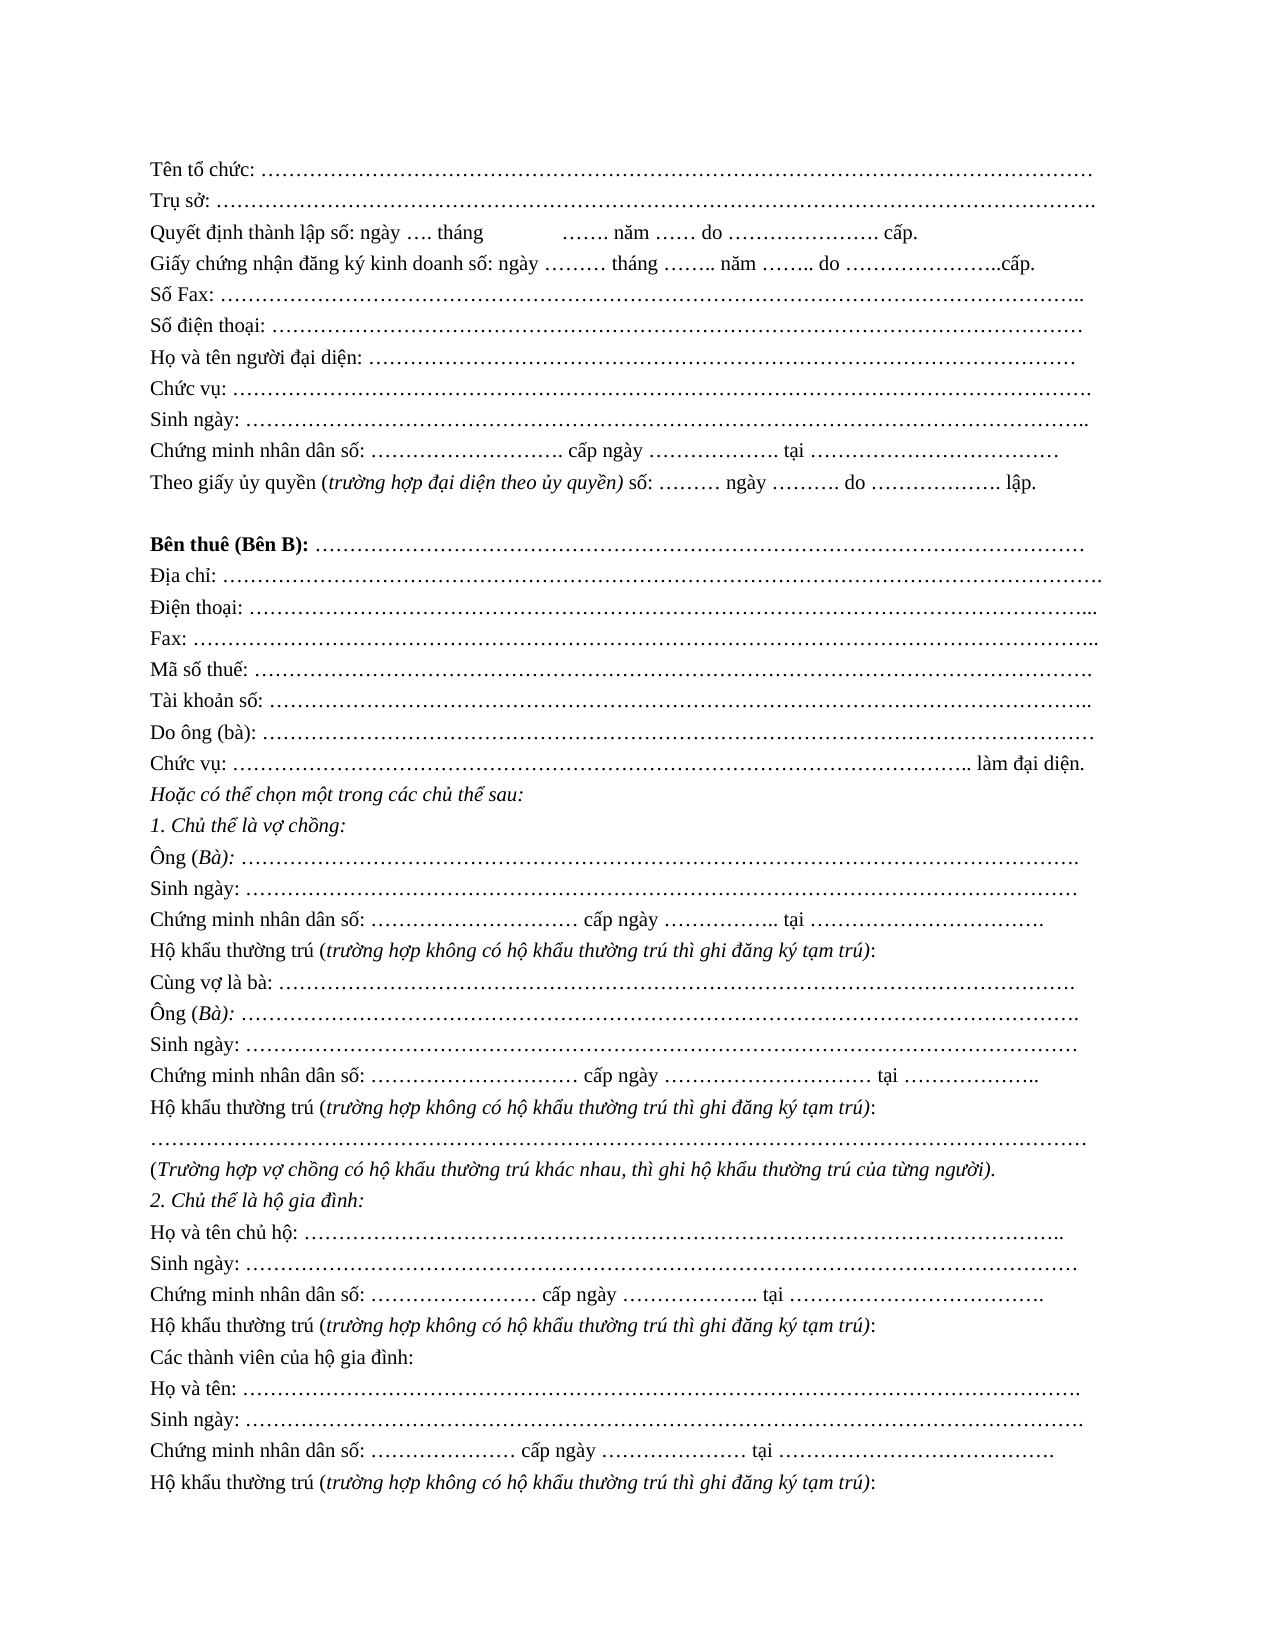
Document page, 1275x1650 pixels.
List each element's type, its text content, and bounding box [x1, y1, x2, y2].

text Điện thoại: …………………………………………………………………………………………………………... [150, 587, 1125, 619]
text Họ và tên người đại diện: ………………………………………………………………………………………… [150, 337, 1125, 369]
text Tài khoản số: ……………………………………………………………………………………………………….. [150, 681, 1125, 712]
text Bên thuê (Bên B): ………………………………………………………………………………………………… [150, 525, 1125, 556]
text Chứng minh nhân dân số: ………………………. cấp ngày ………………. tại ……………………………… [150, 431, 1125, 462]
text Chứng minh nhân dân số: …………………… cấp ngày ……………….. tại ………………………………. [150, 1275, 1125, 1306]
text Chứng minh nhân dân số: ………………………… cấp ngày ………………………… tại ……………….. [150, 1056, 1125, 1087]
text Hoặc có thể chọn một trong các chủ thể sau: [150, 775, 1125, 806]
text Cùng vợ là bà: ……………………………………………………………………………………………………. [150, 962, 1125, 994]
text Sinh ngày: ………………………………………………………………………………………………………….. [150, 400, 1125, 431]
text Họ và tên chủ hộ: ……………………………………………………………………………………………….. [150, 1212, 1125, 1244]
text Chức vụ: …………………………………………………………………………………………….. làm đại diện. [150, 744, 1125, 775]
text (Trường hợp vợ chồng có hộ khẩu thường trú khác nhau, thì ghi hộ khẩu thường trú của từng người). [150, 1150, 1125, 1181]
text Trụ sở: ………………………………………………………………………………………………………………. [150, 181, 1125, 212]
text Sinh ngày: …………………………………………………………………………………………………………. [150, 1400, 1125, 1431]
text Hộ khẩu thường trú (trường hợp không có hộ khẩu thường trú thì ghi đăng ký tạm trú): [150, 1087, 1125, 1119]
text Hộ khẩu thường trú (trường hợp không có hộ khẩu thường trú thì ghi đăng ký tạm trú): [150, 1462, 1125, 1494]
text 1. Chủ thể là vợ chồng: [150, 806, 1125, 837]
text Sinh ngày: ………………………………………………………………………………………………………… [150, 1244, 1125, 1275]
text Mã số thuế: …………………………………………………………………………………………………………. [150, 650, 1125, 681]
text Chức vụ: ……………………………………………………………………………………………………………. [150, 369, 1125, 400]
text Tên tổ chức: ………………………………………………………………………………………………………… [150, 150, 1125, 181]
text Chứng minh nhân dân số: ………………………… cấp ngày …………….. tại ……………………………. [150, 900, 1125, 931]
text Hộ khẩu thường trú (trường hợp không có hộ khẩu thường trú thì ghi đăng ký tạm trú): [150, 1306, 1125, 1337]
text Ông (Bà): …………………………………………………………………………………………………………. [150, 994, 1125, 1025]
text Sinh ngày: ………………………………………………………………………………………………………… [150, 869, 1125, 900]
text Chứng minh nhân dân số: ………………… cấp ngày ………………… tại …………………………………. [150, 1431, 1125, 1462]
text Số Fax: …………………………………………………………………………………………………………….. [150, 275, 1125, 306]
text Fax: ………………………………………………………………………………………………………………….. [150, 619, 1125, 650]
text Do ông (bà): ………………………………………………………………………………………………………… [150, 712, 1125, 744]
text Số điện thoại: ……………………………………………………………………………………………………… [150, 306, 1125, 337]
text ……………………………………………………………………………………………………………………… [150, 1119, 1125, 1150]
text Hộ khẩu thường trú (trường hợp không có hộ khẩu thường trú thì ghi đăng ký tạm trú): [150, 931, 1125, 962]
text Quyết định thành lập số: ngày …. tháng ……. năm …… do …………………. cấp. [150, 212, 1125, 244]
text 2. Chủ thể là hộ gia đình: [150, 1181, 1125, 1212]
text Theo giấy ủy quyền (trường hợp đại diện theo ủy quyền) số: ……… ngày ………. do ………………. lập. [150, 462, 1125, 494]
text Họ và tên: …………………………………………………………………………………………………………. [150, 1369, 1125, 1400]
text Địa chỉ: ………………………………………………………………………………………………………………. [150, 556, 1125, 587]
text Ông (Bà): …………………………………………………………………………………………………………. [150, 837, 1125, 869]
text Các thành viên của hộ gia đình: [150, 1337, 1125, 1369]
text Sinh ngày: ………………………………………………………………………………………………………… [150, 1025, 1125, 1056]
text Giấy chứng nhận đăng ký kinh doanh số: ngày ……… tháng …….. năm …….. do …………………..cấp. [150, 244, 1125, 275]
